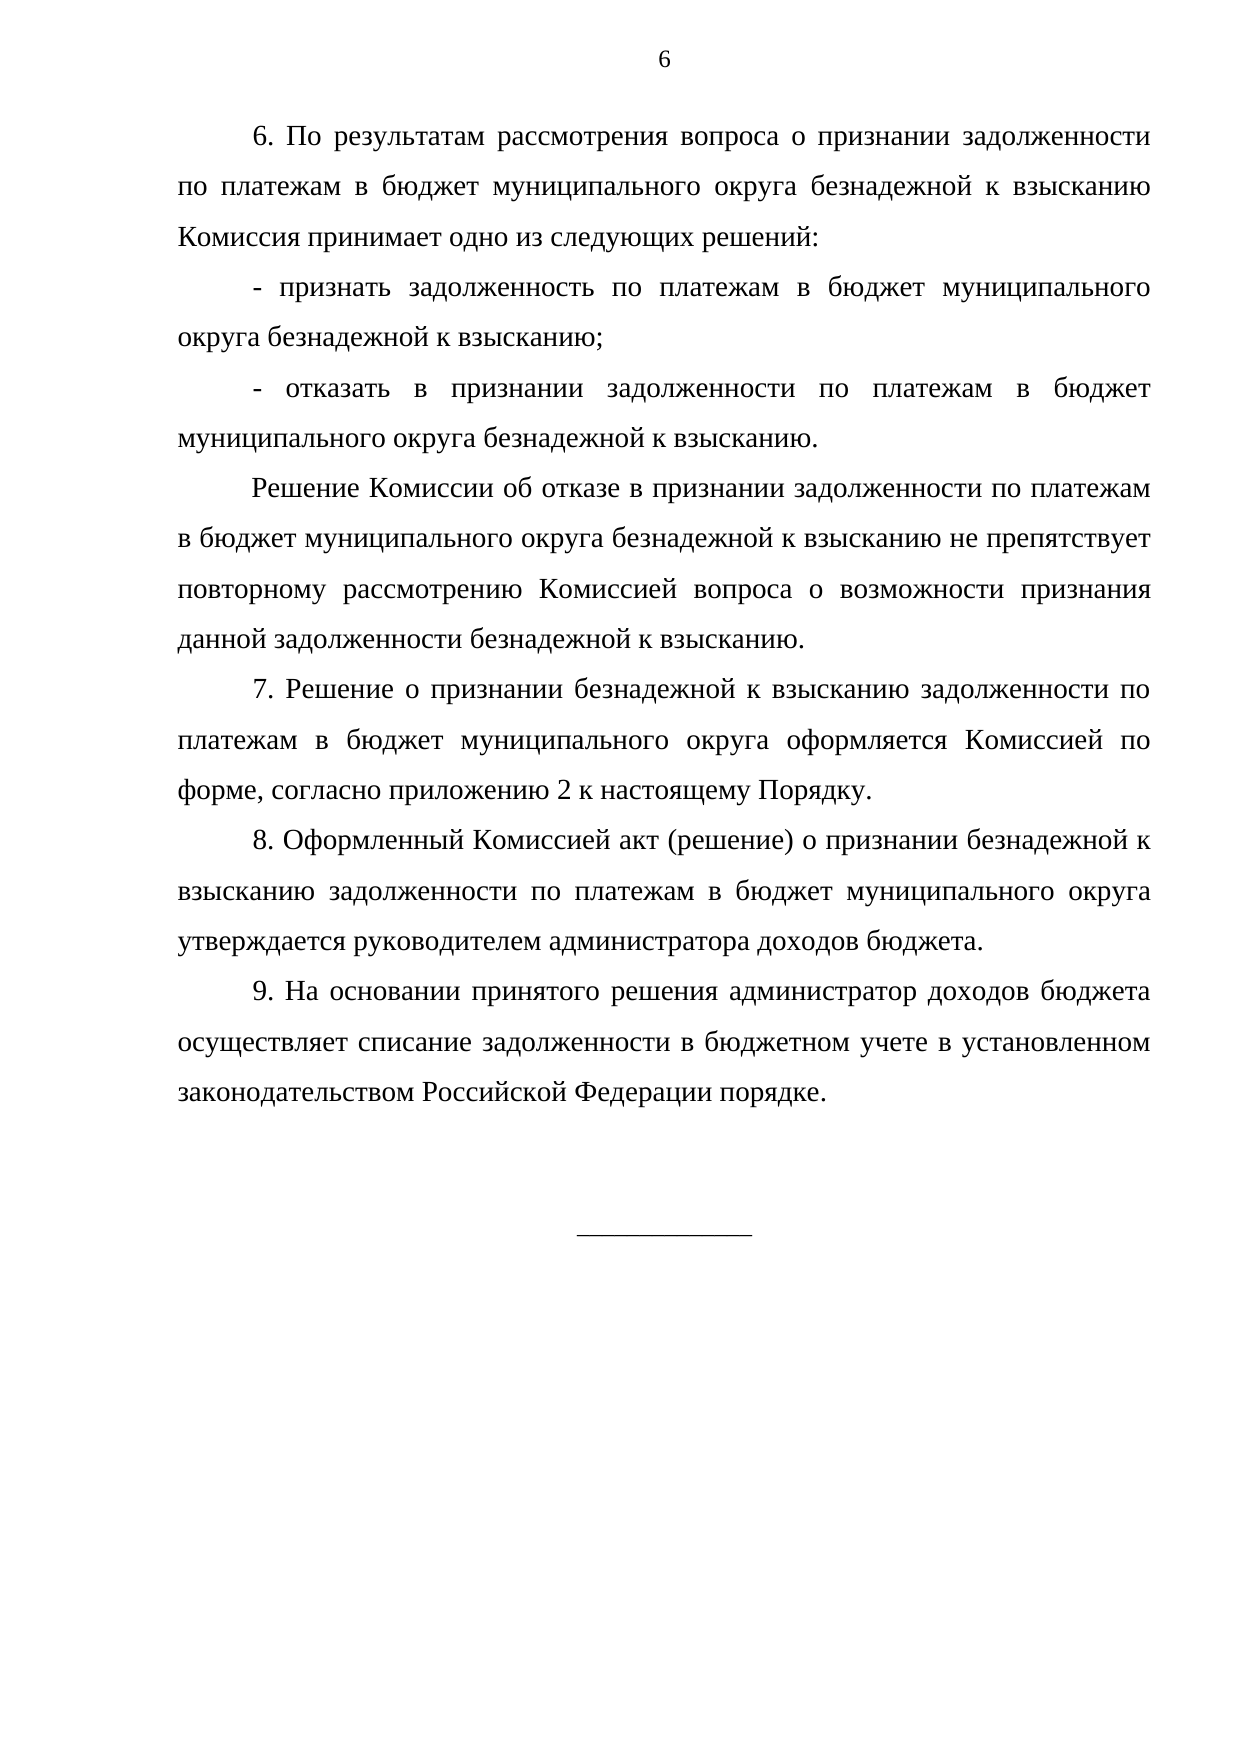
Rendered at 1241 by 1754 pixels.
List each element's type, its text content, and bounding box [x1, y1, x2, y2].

text 7. Решение о признании безнадежной к взысканию задолженности по платежам в бюджет муниципального округа оформляется Комиссией по форме, согласно приложению 2 к настоящему Порядку. [177, 672, 1152, 806]
text ______________ [177, 1211, 1152, 1239]
text - признать задолженность по платежам в бюджет муниципального округа безнадежной к взысканию; [177, 269, 1152, 353]
text 8. Оформленный Комиссией акт (решение) о признании безнадежной к взысканию задолженности по платежам в бюджет муниципального округа утверждается руководителем администратора доходов бюджета. [177, 822, 1152, 957]
text Решение Комиссии об отказе в признании задолженности по платежам в бюджет муниципального округа безнадежной к взысканию не препятствует повторному рассмотрению Комиссией вопроса о возможности признания данной задолженности безнадежной к взысканию. [177, 470, 1152, 655]
text 9. На основании принятого решения администратор доходов бюджета осуществляет списание задолженности в бюджетном учете в установленном законодательством Российской Федерации порядке. [177, 973, 1152, 1108]
text 6. По результатам рассмотрения вопроса о признании задолженности по платежам в бюджет муниципального округа безнадежной к взысканию Комиссия принимает одно из следующих решений: [177, 118, 1152, 252]
text - отказать в признании задолженности по платежам в бюджет муниципального округа безнадежной к взысканию. [177, 370, 1152, 453]
